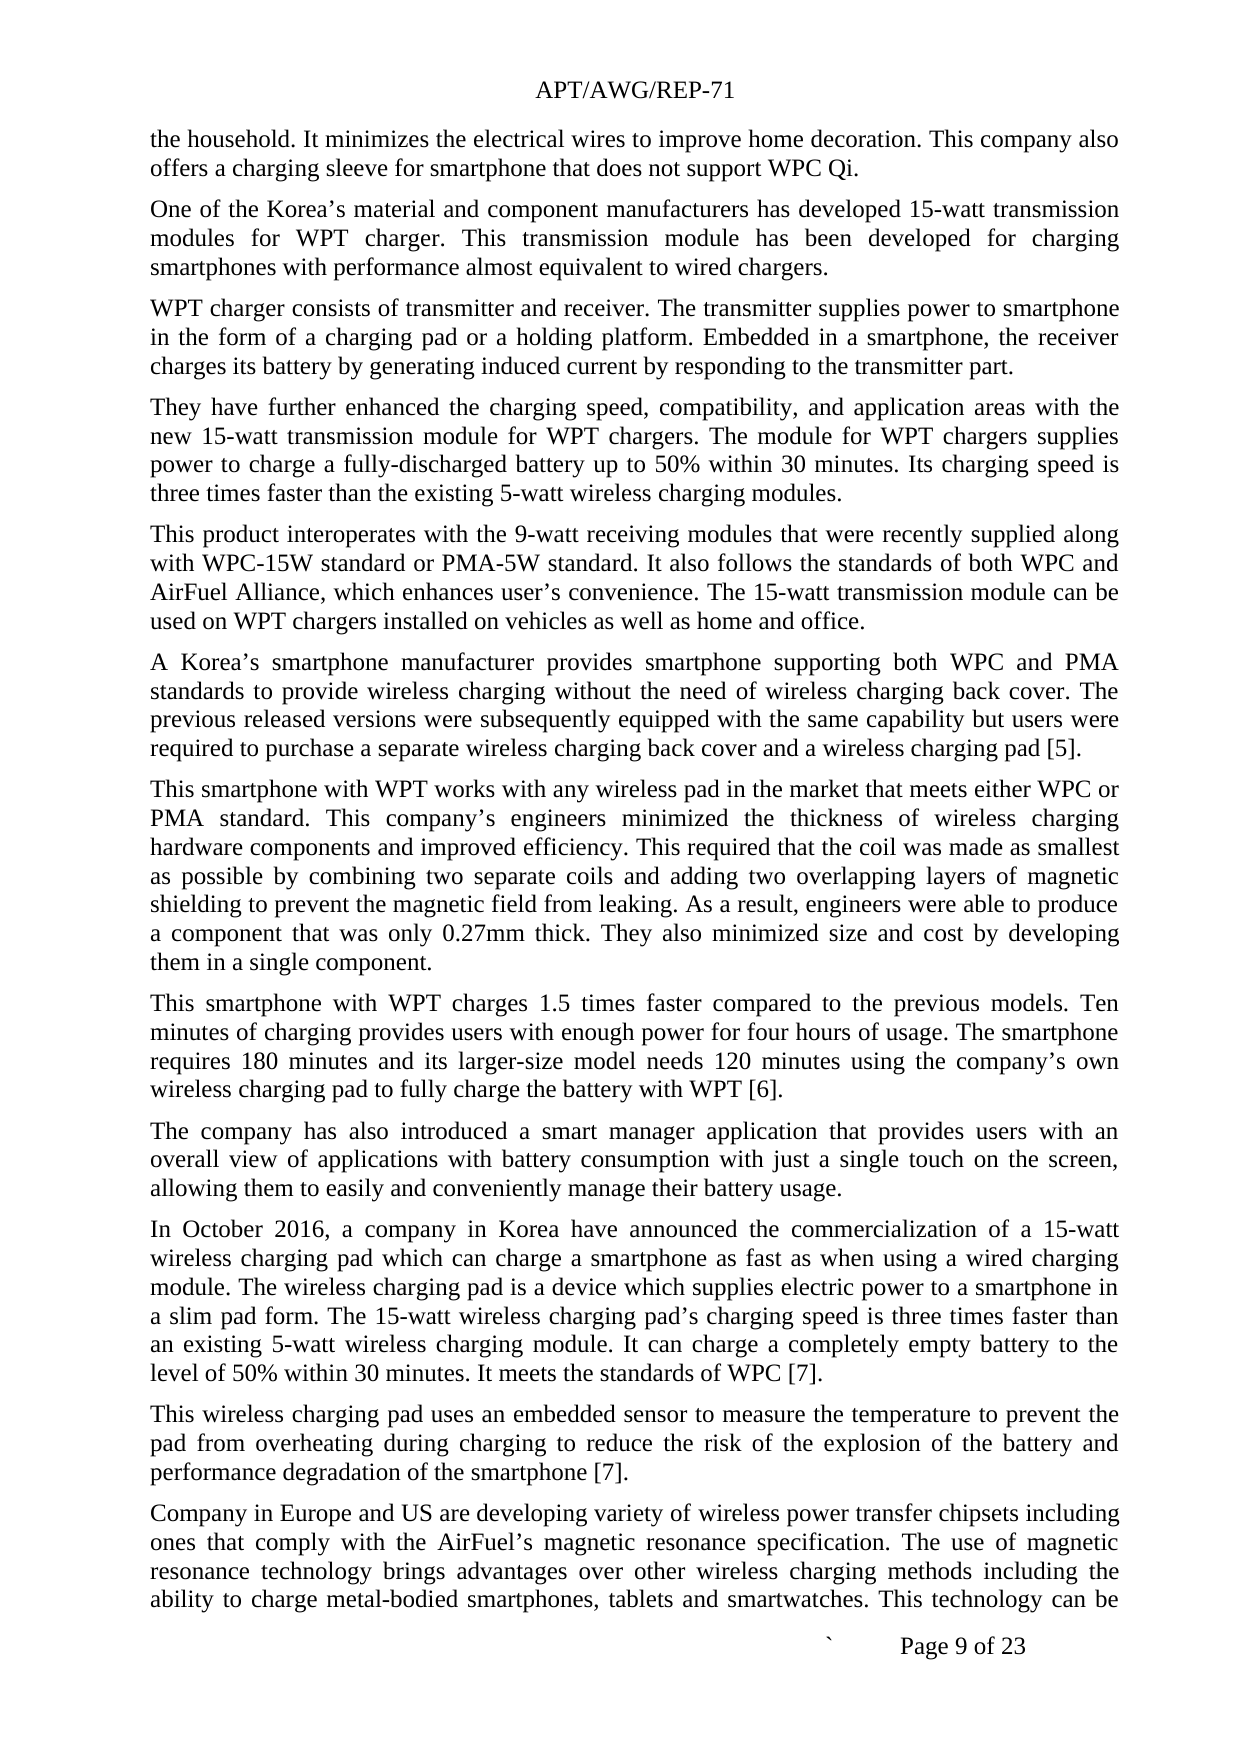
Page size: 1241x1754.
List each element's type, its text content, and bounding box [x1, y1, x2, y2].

text They have further enhanced the charging speed, compatibility, and application areas with the new 15-watt transmission module for WPT chargers. The module for WPT chargers supplies power to charge a fully-discharged battery up to 50% within 30 minutes. Its charging speed is three times faster than the existing 5-watt wireless charging modules. [150, 392, 1120, 507]
text The company has also introduced a smart manager application that provides users with an overall view of applications with battery consumption with just a single touch on the screen, allowing them to easily and conveniently manage their battery usage. [150, 1116, 1120, 1202]
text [150, 124, 1120, 182]
text This product interoperates with the 9-watt receiving modules that were recently supplied along with WPC-15W standard or PMA-5W standard. It also follows the standards of both WPC and AirFuel Alliance, which enhances user’s convenience. The 15-watt transmission module can be used on WPT chargers installed on vehicles as well as home and office. [150, 519, 1120, 634]
text This smartphone with WPT charges 1.5 times faster compared to the previous models. Ten minutes of charging provides users with enough power for four hours of usage. The smartphone requires 180 minutes and its larger-size model needs 120 minutes using the company’s own wireless charging pad to fully charge the battery with WPT [6]. [150, 988, 1120, 1103]
text WPT charger consists of transmitter and receiver. The transmitter supplies power to smartphone in the form of a charging pad or a holding platform. Embedded in a smartphone, the receiver charges its battery by generating induced current by responding to the transmitter part. [150, 293, 1120, 379]
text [150, 1498, 1120, 1613]
text A Korea’s smartphone manufacturer provides smartphone supporting both WPC and PMA standards to provide wireless charging without the need of wireless charging back cover. The previous released versions were subsequently equipped with the same capability but users were required to purchase a separate wireless charging back cover and a wireless charging pad [5]. [150, 647, 1120, 762]
text This smartphone with WPT works with any wireless pad in the market that meets either WPC or PMA standard. This company’s engineers minimized the thickness of wireless charging hardware components and improved efficiency. This required that the coil was made as smallest as possible by combining two separate coils and adding two overlapping layers of magnetic shielding to prevent the magnetic field from leaking. As a result, engineers were able to produce a component that was only 0.27mm thick. They also minimized size and cost by developing them in a single component. [150, 774, 1120, 976]
text One of the Korea’s material and component manufacturers has developed 15-watt transmission modules for WPT charger. This transmission module has been developed for charging smartphones with performance almost equivalent to wired chargers. [150, 194, 1120, 281]
text This wireless charging pad uses an embedded sensor to measure the temperature to prevent the pad from overheating during charging to reduce the risk of the explosion of the battery and performance degradation of the smartphone [7]. [150, 1399, 1120, 1486]
text In October 2016, a company in Korea have announced the commercialization of a 15-watt wireless charging pad which can charge a smartphone as fast as when using a wired charging module. The wireless charging pad is a device which supplies electric power to a smartphone in a slim pad form. The 15-watt wireless charging pad’s charging speed is three times faster than an existing 5-watt wireless charging module. It can charge a completely empty battery to the level of 50% within 30 minutes. It meets the standards of WPC [7]. [150, 1214, 1120, 1387]
